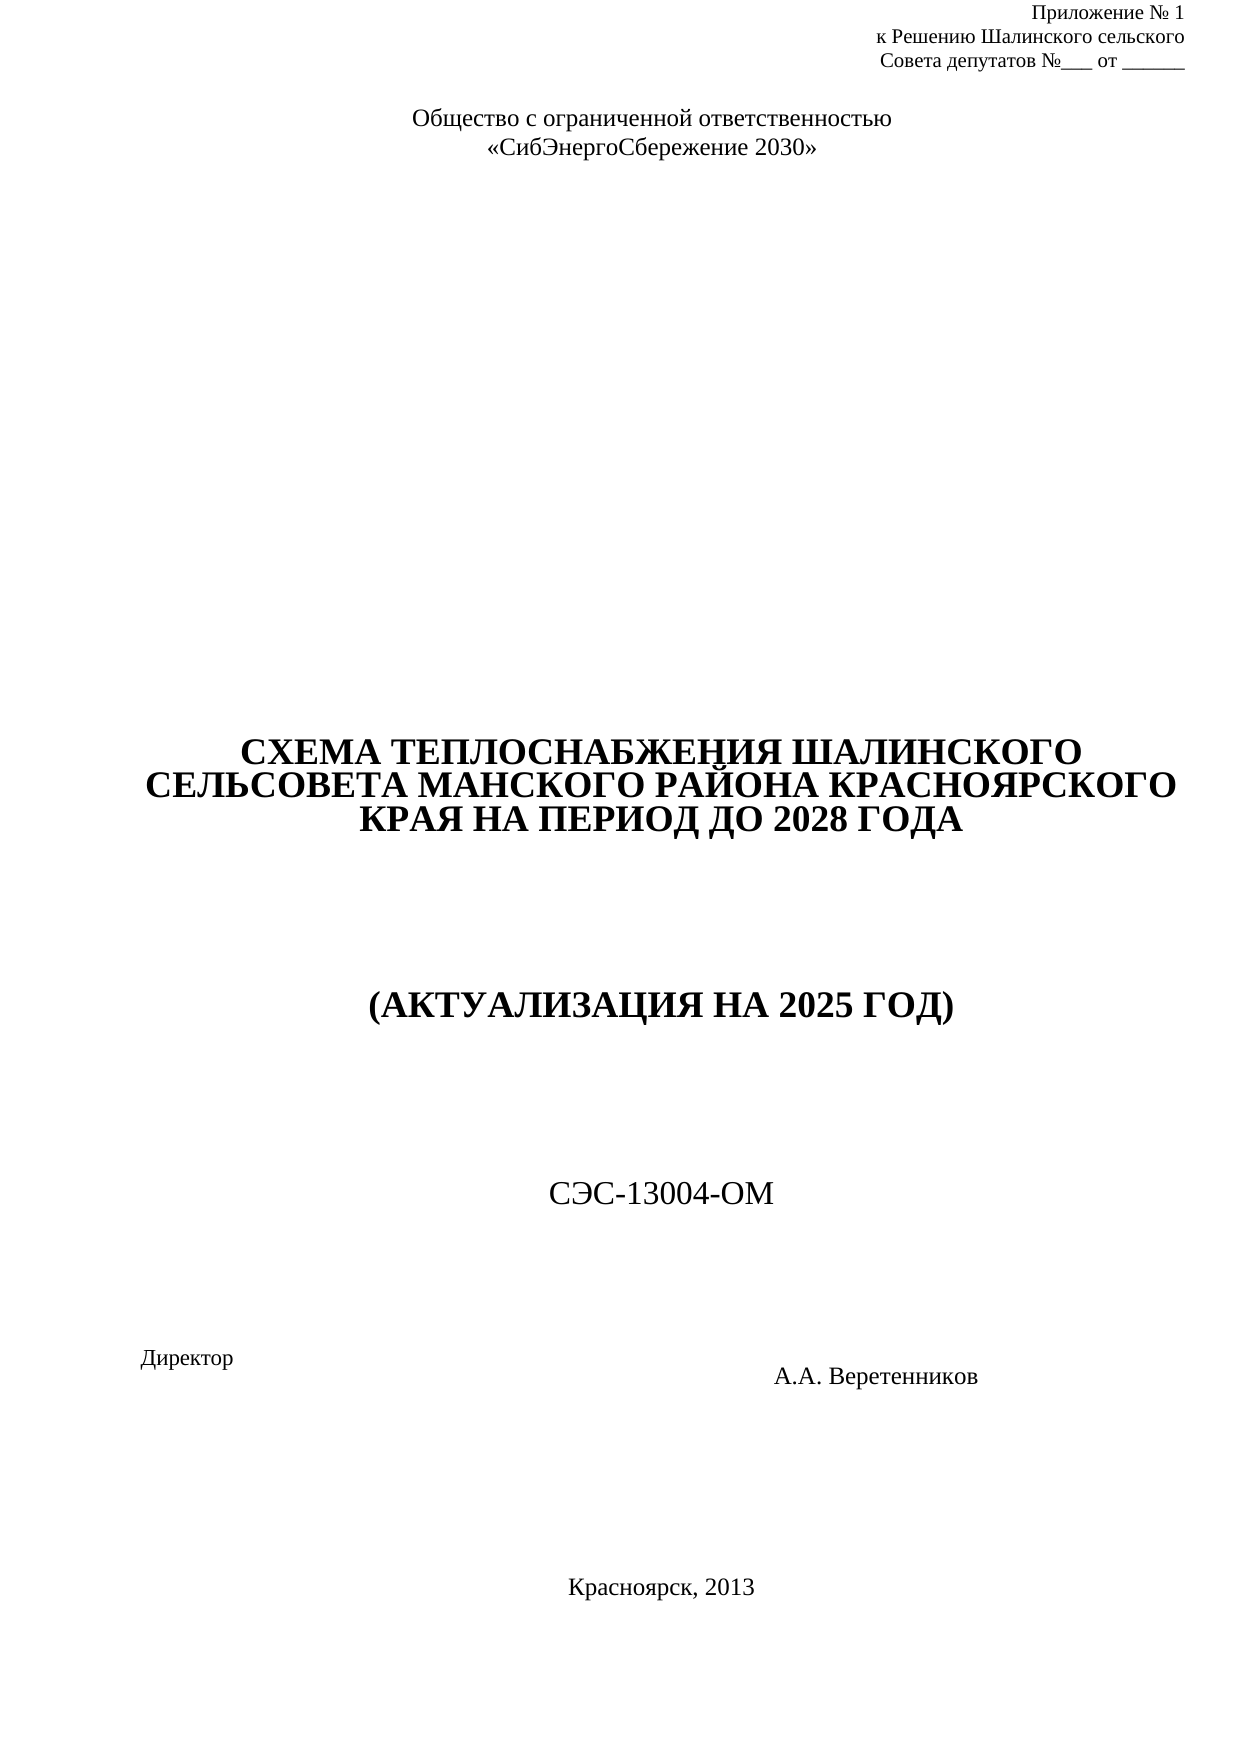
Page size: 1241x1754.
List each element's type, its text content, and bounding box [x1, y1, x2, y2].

text Красноярск, 2013 [138, 1576, 1185, 1601]
text А.А. Веретенников [773, 1364, 1185, 1389]
text Общество с ограниченной ответственностью «СибЭнергоСбережение 2030» [119, 103, 1185, 161]
text СЭС-13004-ОМ [138, 1178, 1185, 1211]
text (АКТУАЛИЗАЦИЯ НА 2025 ГОД) [138, 991, 378, 1024]
text (АКТУАЛИЗАЦИЯ НА 2025 ГОД) [943, 991, 1185, 1024]
text СХЕМА ТЕПЛОСНАБЖЕНИЯ ШАЛИНСКОГО СЕЛЬСОВЕТА МАНСКОГО РАЙОНА КРАСНОЯРСКОГО КРАЯ НА ПЕРИОД ДО 2028 ГОДА [138, 738, 1185, 838]
text (АКТУАЛИЗАЦИЯ НА 2025 ГОД) [375, 991, 947, 1024]
